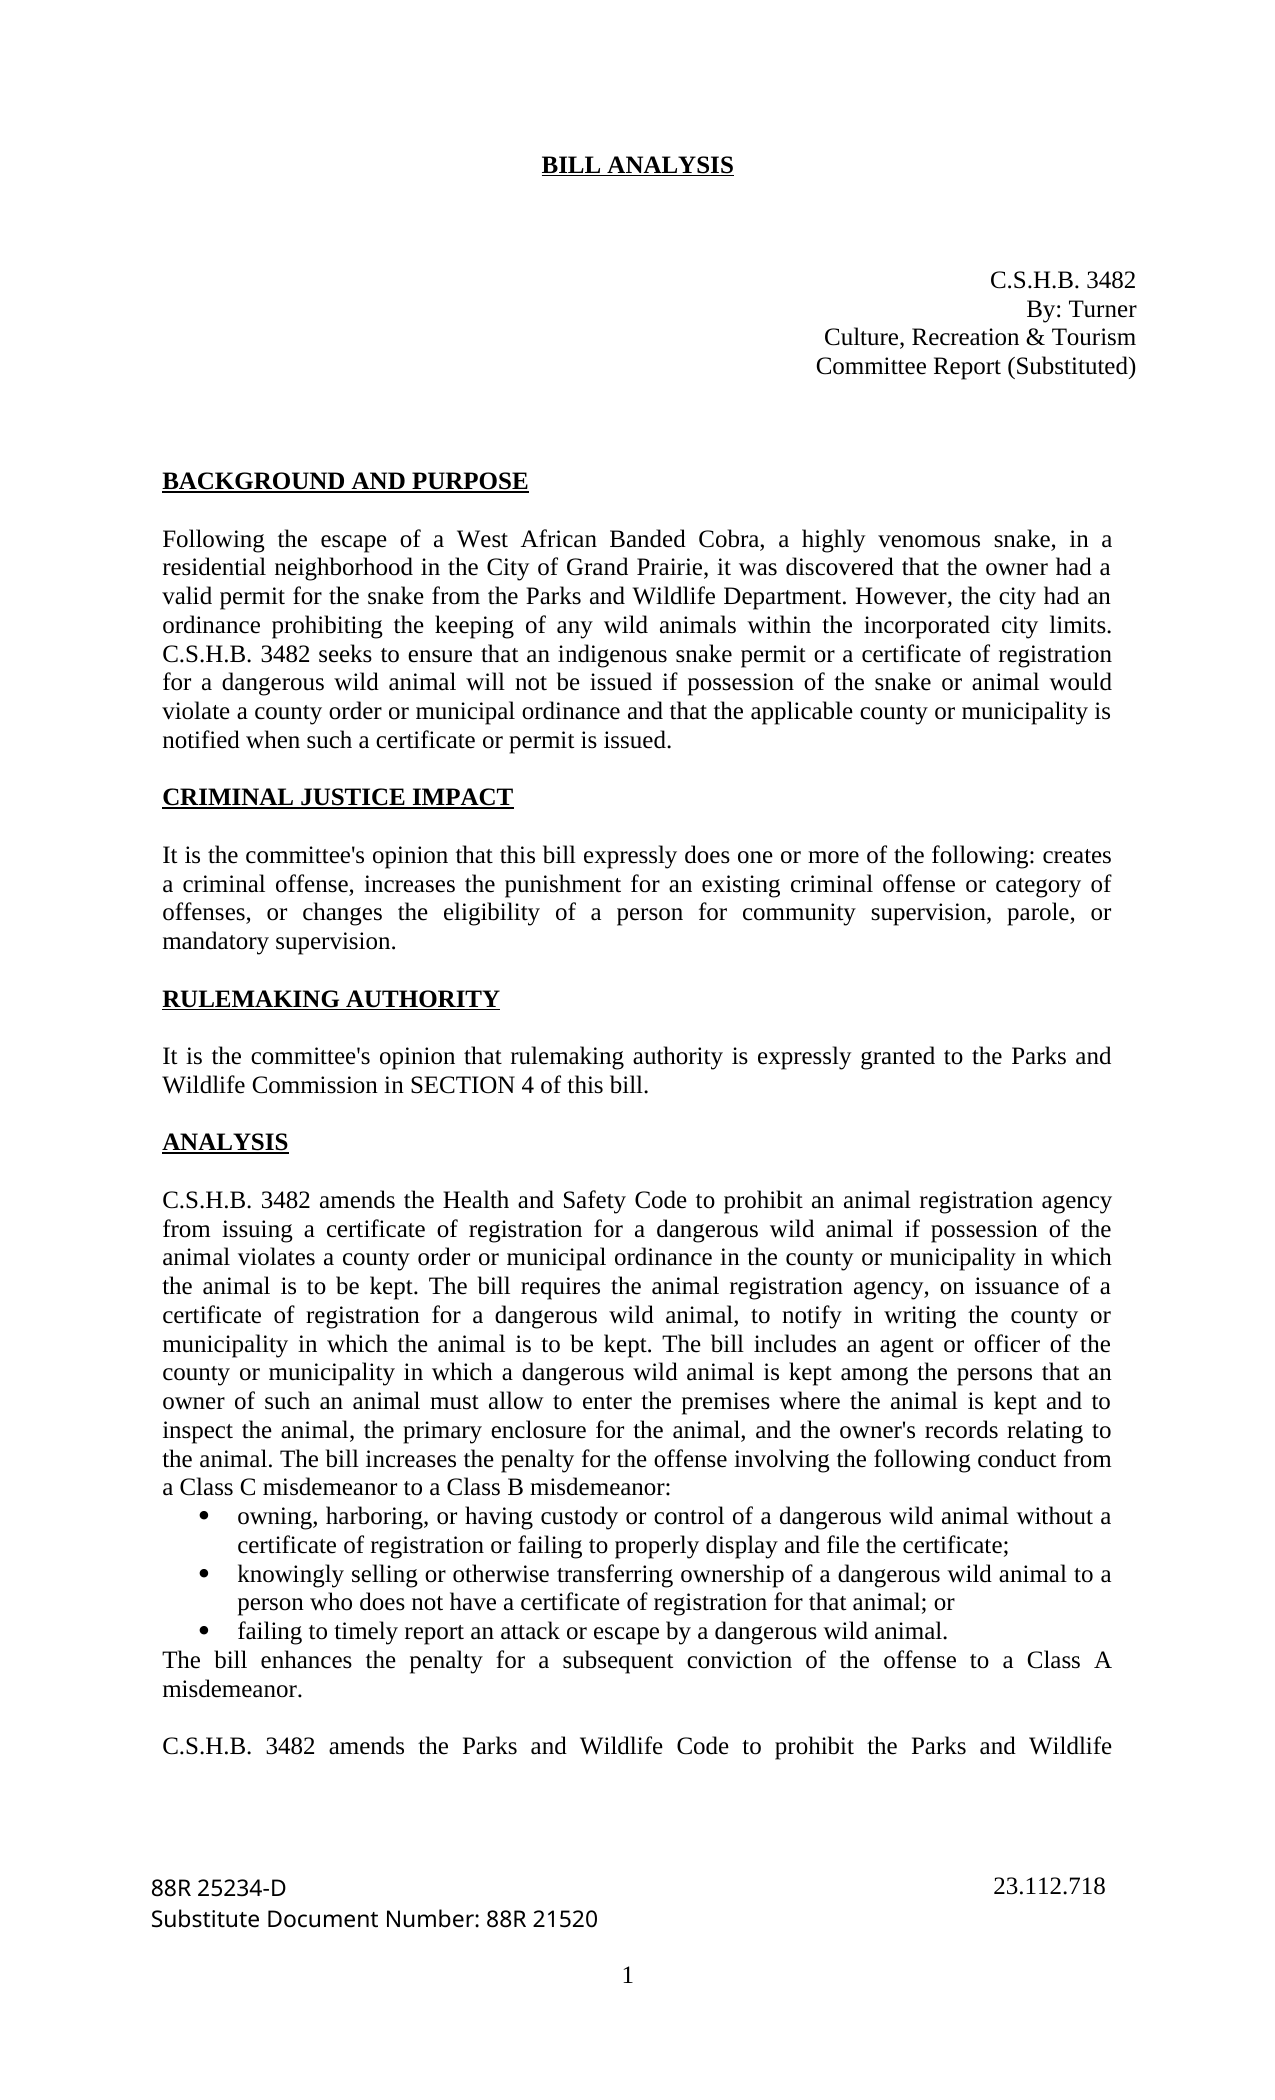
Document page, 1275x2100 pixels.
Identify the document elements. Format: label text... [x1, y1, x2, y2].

table_header BILL ANALYSIS [150, 150, 1125, 179]
table_header C.S.H.B. 3482 [150, 265, 1147, 294]
table_cell Committee Report (Substituted) [150, 351, 1147, 380]
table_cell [150, 1128, 1125, 1760]
table_cell By: Turner [150, 294, 1147, 322]
table_cell RULEMAKING AUTHORITY It is the committee's opinion that rulemaking authority is expressly granted to the Parks and Wildlife Commission in SECTION 4 of this bill. [150, 984, 1125, 1127]
table_cell CRIMINAL JUSTICE IMPACT It is the committee's opinion that this bill expressly does one or more of the following: creates a criminal offense, increases the punishment for an existing criminal offense or category of offenses, or changes the eligibility of a person for community supervision, parole, or mandatory supervision. [150, 783, 1125, 984]
table_header BACKGROUND AND PURPOSE Following the escape of a West African Banded Cobra, a highly venomous snake, in a residential neighborhood in the City of Grand Prairie, it was discovered that the owner had a valid permit for the snake from the Parks and Wildlife Department. However, the city had an ordinance prohibiting the keeping of any wild animals within the incorporated city limits. C.S.H.B. 3482 seeks to ensure that an indigenous snake permit or a certificate of registration for a dangerous wild animal will not be issued if possession of the snake or animal would violate a county order or municipal ordinance and that the applicable county or municipality is notified when such a certificate or permit is issued. [150, 466, 1125, 782]
table_cell Culture, Recreation & Tourism [150, 323, 1147, 351]
